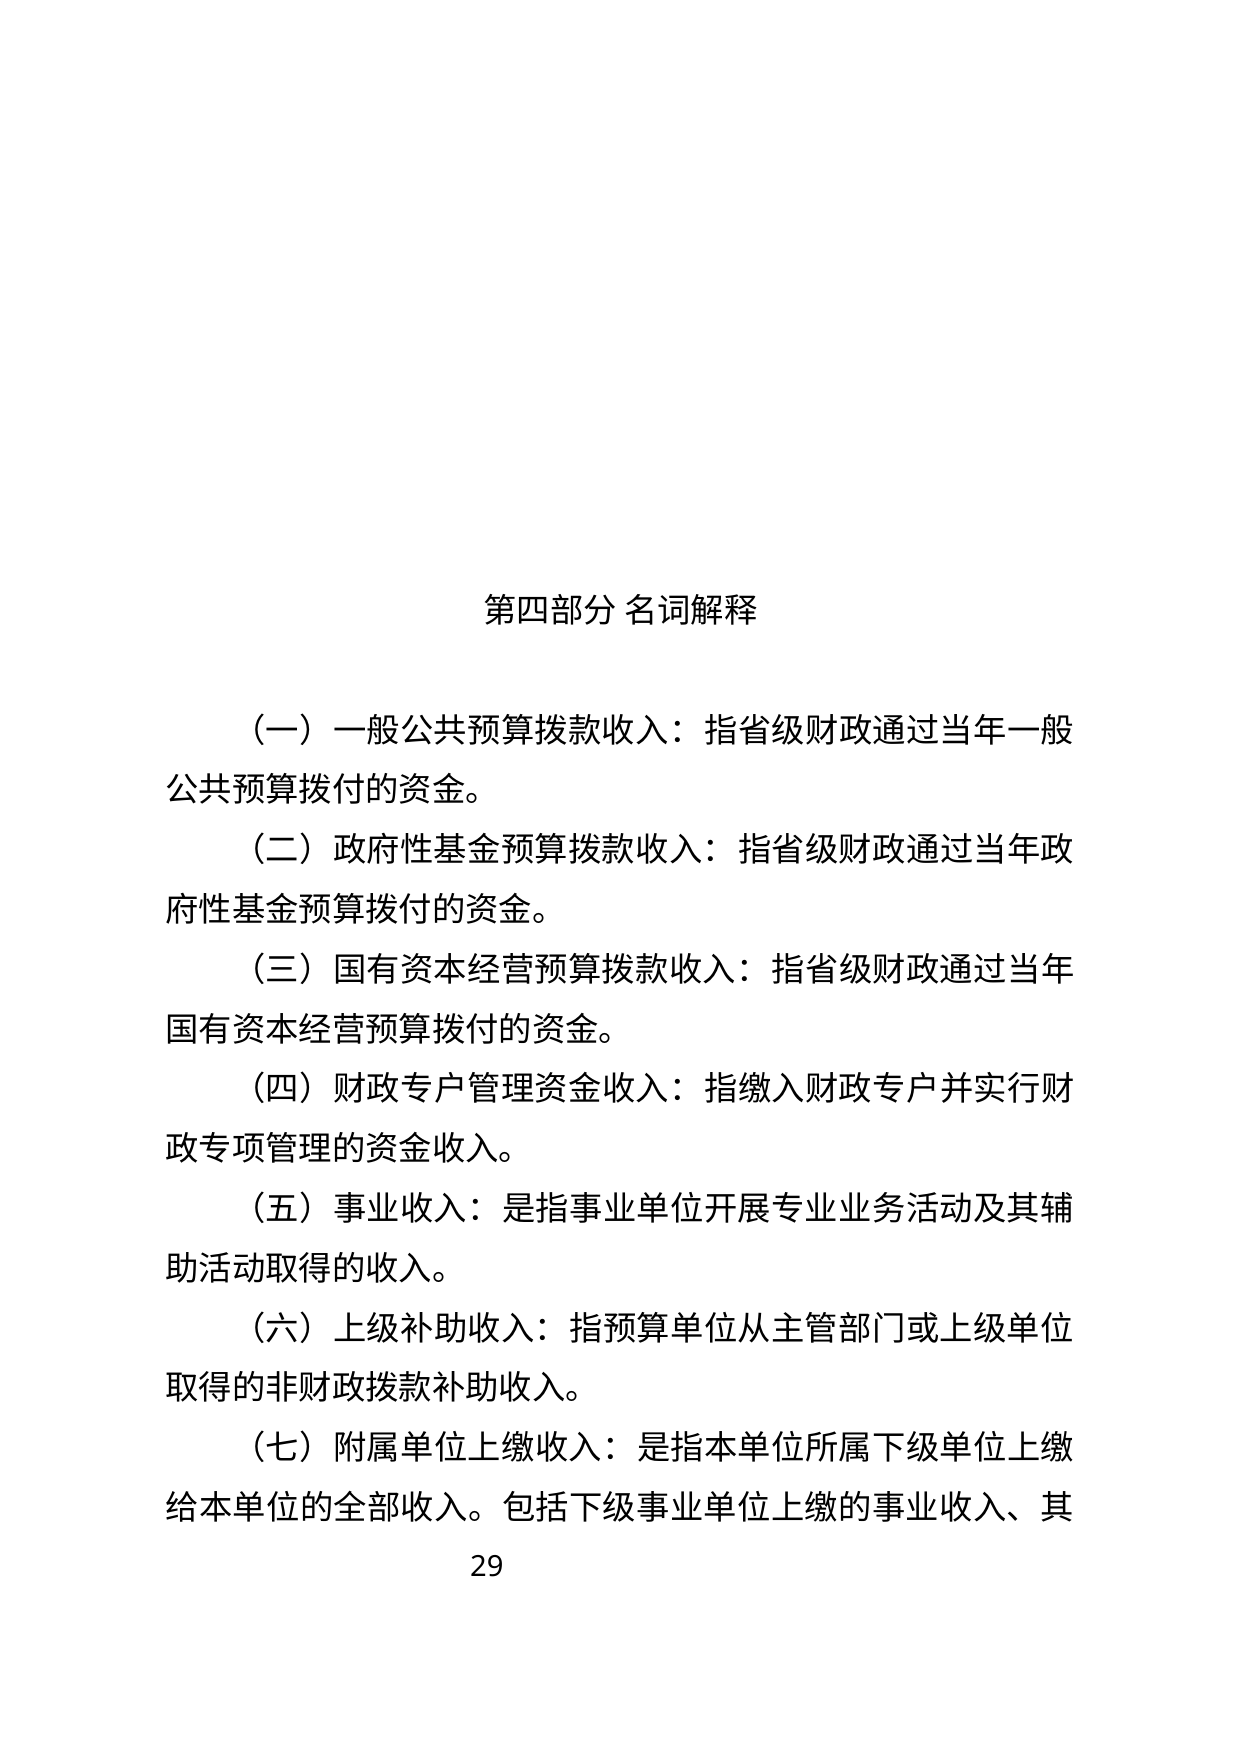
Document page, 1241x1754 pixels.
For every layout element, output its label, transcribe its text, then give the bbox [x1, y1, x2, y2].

text 第四部分 名词解释 [165, 578, 1075, 638]
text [165, 1415, 1075, 1535]
text （一）一般公共预算拨款收入：指省级财政通过当年一般公共预算拨付的资金。 [165, 698, 1075, 817]
text （三）国有资本经营预算拨款收入：指省级财政通过当年国有资本经营预算拨付的资金。 [165, 937, 1075, 1056]
text （五）事业收入：是指事业单位开展专业业务活动及其辅助活动取得的收入。 [165, 1176, 1075, 1296]
text （四）财政专户管理资金收入：指缴入财政专户并实行财政专项管理的资金收入。 [165, 1056, 1075, 1176]
text （六）上级补助收入：指预算单位从主管部门或上级单位取得的非财政拨款补助收入。 [165, 1296, 1075, 1415]
text （二）政府性基金预算拨款收入：指省级财政通过当年政府性基金预算拨付的资金。 [165, 817, 1075, 937]
